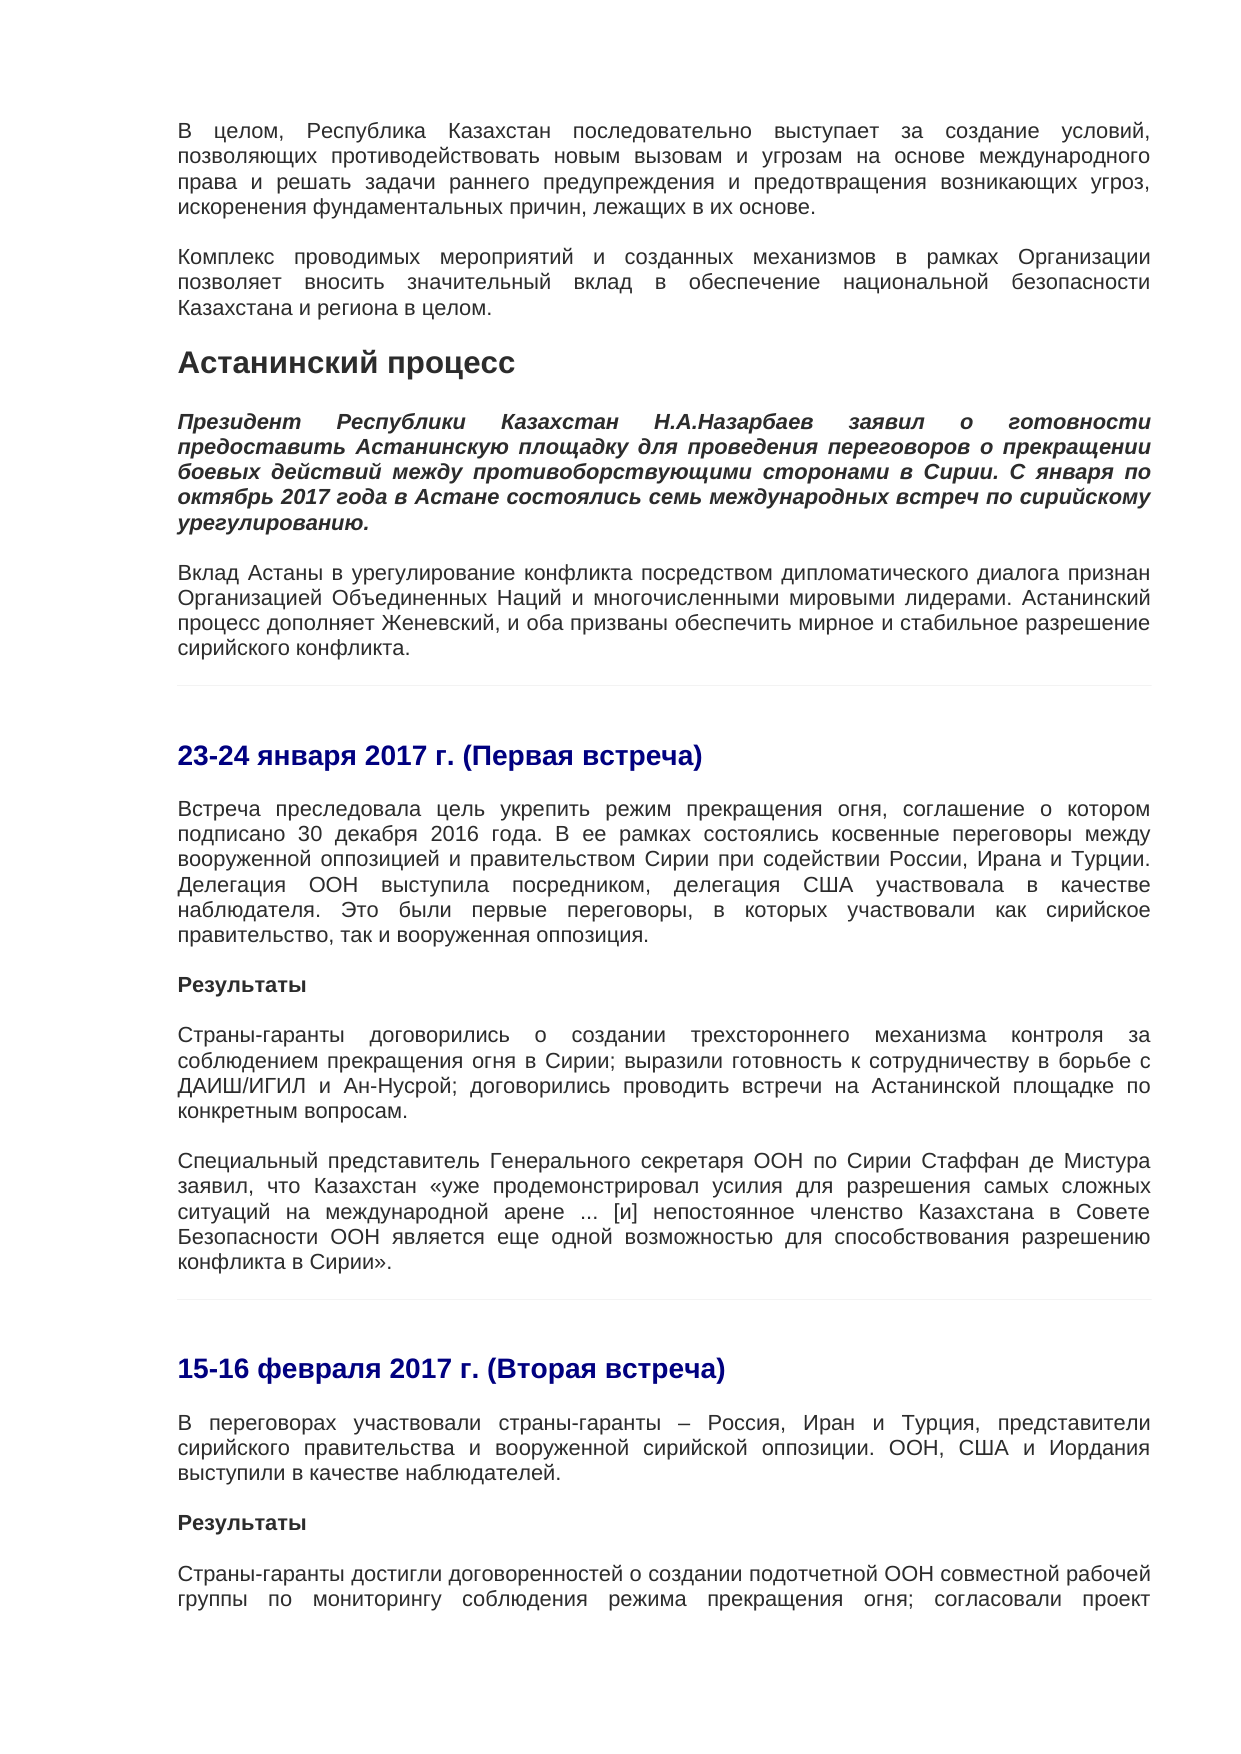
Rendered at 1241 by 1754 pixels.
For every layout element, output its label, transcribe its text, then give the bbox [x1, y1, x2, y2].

text Результаты [177, 1510, 1152, 1536]
text В целом, Республика Казахстан последовательно выступает за создание условий, позволяющих противодействовать новым вызовам и угрозам на основе международного права и решать задачи раннего предупреждения и предотвращения возникающих угроз, искоренения фундаментальных причин, лежащих в их основе. [177, 118, 1152, 219]
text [177, 1561, 1152, 1611]
text 23-24 января 2017 г. (Первая встреча) [177, 738, 1152, 771]
text В переговорах участвовали страны-гаранты – Россия, Иран и Турция, представители сирийского правительства и вооруженной сирийской оппозиции. ООН, США и Иордания выступили в качестве наблюдателей. [177, 1410, 1152, 1485]
text Специальный представитель Генерального секретаря ООН по Сирии Стаффан де Мистура заявил, что Казахстан «уже продемонстрировал усилия для разрешения самых сложных ситуаций на международной арене ... [и] непостоянное членство Казахстана в Совете Безопасности ООН является еще одной возможностью для способствования разрешению конфликта в Сирии». [177, 1148, 1152, 1274]
text Страны-гаранты договорились о создании трехстороннего механизма контроля за соблюдением прекращения огня в Сирии; выразили готовность к сотрудничеству в борьбе с ДАИШ/ИГИЛ и Ан-Нусрой; договорились проводить встречи на Астанинской площадке по конкретным вопросам. [177, 1022, 1152, 1123]
text Вклад Астаны в урегулирование конфликта посредством дипломатического диалога признан Организацией Объединенных Наций и многочисленными мировыми лидерами. Астанинский процесс дополняет Женевский, и оба призваны обеспечить мирное и стабильное разрешение сирийского конфликта. [177, 560, 1152, 661]
text Астанинский процесс [177, 344, 1152, 381]
text Результаты [177, 972, 1152, 997]
text Президент Республики Казахстан Н.А.Назарбаев заявил о готовности предоставить Астанинскую площадку для проведения переговоров о прекращении боевых действий между противоборствующими сторонами в Сирии. С января по октябрь 2017 года в Астане состоялись семь международных встреч по сирийскому урегулированию. [177, 409, 1152, 535]
text Комплекс проводимых мероприятий и созданных механизмов в рамках Организации позволяет вносить значительный вклад в обеспечение национальной безопасности Казахстана и региона в целом. [177, 244, 1152, 319]
text Встреча преследовала цель укрепить режим прекращения огня, соглашение о котором подписано 30 декабря 2016 года. В ее рамках состоялись косвенные переговоры между вооруженной оппозицией и правительством Сирии при содействии России, Ирана и Турции. Делегация ООН выступила посредником, делегация США участвовала в качестве наблюдателя. Это были первые переговоры, в которых участвовали как сирийское правительство, так и вооруженная оппозиция. [177, 796, 1152, 947]
text 15-16 февраля 2017 г. (Вторая встреча) [177, 1352, 1152, 1385]
